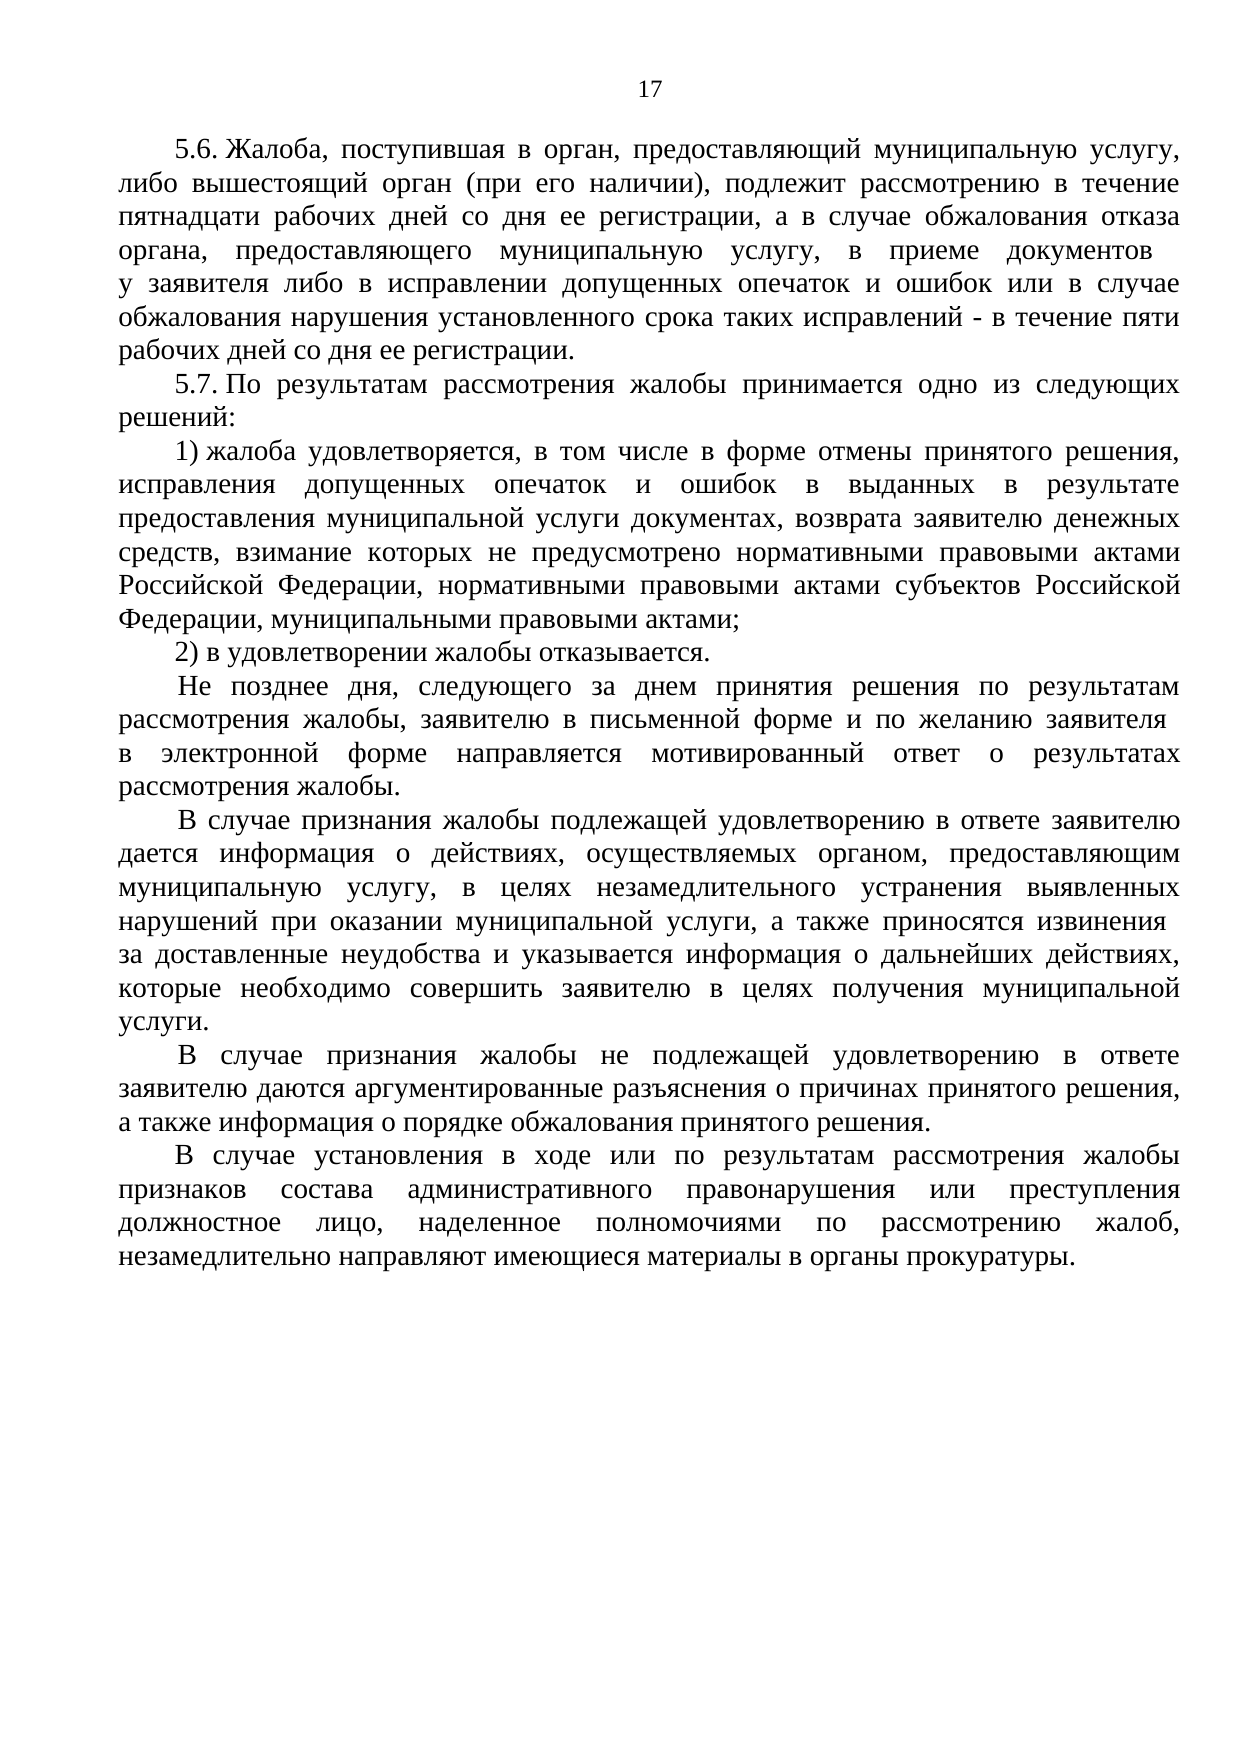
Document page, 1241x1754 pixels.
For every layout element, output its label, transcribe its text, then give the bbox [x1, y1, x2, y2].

text В случае признания жалобы не подлежащей удовлетворению в ответе заявителю даются аргументированные разъяснения о причинах принятого решения, а также информация о порядке обжалования принятого решения. [118, 1037, 1181, 1137]
text 1) жалоба удовлетворяется, в том числе в форме отмены принятого решения, исправления допущенных опечаток и ошибок в выданных в результате предоставления муниципальной услуги документах, возврата заявителю денежных средств, взимание которых не предусмотрено нормативными правовыми актами Российской Федерации, нормативными правовыми актами субъектов Российской Федерации, муниципальными правовыми актами; [118, 433, 1181, 634]
text 5.7. По результатам рассмотрения жалобы принимается одно из следующих решений: [118, 366, 1181, 433]
text В случае признания жалобы подлежащей удовлетворению в ответе заявителю дается информация о действиях, осуществляемых органом, предоставляющим муниципальную услугу, в целях незамедлительного устранения выявленных нарушений при оказании муниципальной услуги, а также приносятся извинения за доставленные неудобства и указывается информация о дальнейших действиях, которые необходимо совершить заявителю в целях получения муниципальной услуги. [118, 802, 1181, 1037]
text Не позднее дня, следующего за днем принятия решения по результатам рассмотрения жалобы, заявителю в письменной форме и по желанию заявителя в электронной форме направляется мотивированный ответ о результатах рассмотрения жалобы. [118, 668, 1181, 802]
text 5.6. Жалоба, поступившая в орган, предоставляющий муниципальную услугу, либо вышестоящий орган (при его наличии), подлежит рассмотрению в течение пятнадцати рабочих дней со дня ее регистрации, а в случае обжалования отказа органа, предоставляющего муниципальную услугу, в приеме документов у заявителя либо в исправлении допущенных опечаток и ошибок или в случае обжалования нарушения установленного срока таких исправлений - в течение пяти рабочих дней со дня ее регистрации. [118, 131, 1181, 366]
text 2) в удовлетворении жалобы отказывается. [118, 634, 1181, 668]
text В случае установления в ходе или по результатам рассмотрения жалобы признаков состава административного правонарушения или преступления должностное лицо, наделенное полномочиями по рассмотрению жалоб, незамедлительно направляют имеющиеся материалы в органы прокуратуры. [118, 1137, 1181, 1272]
